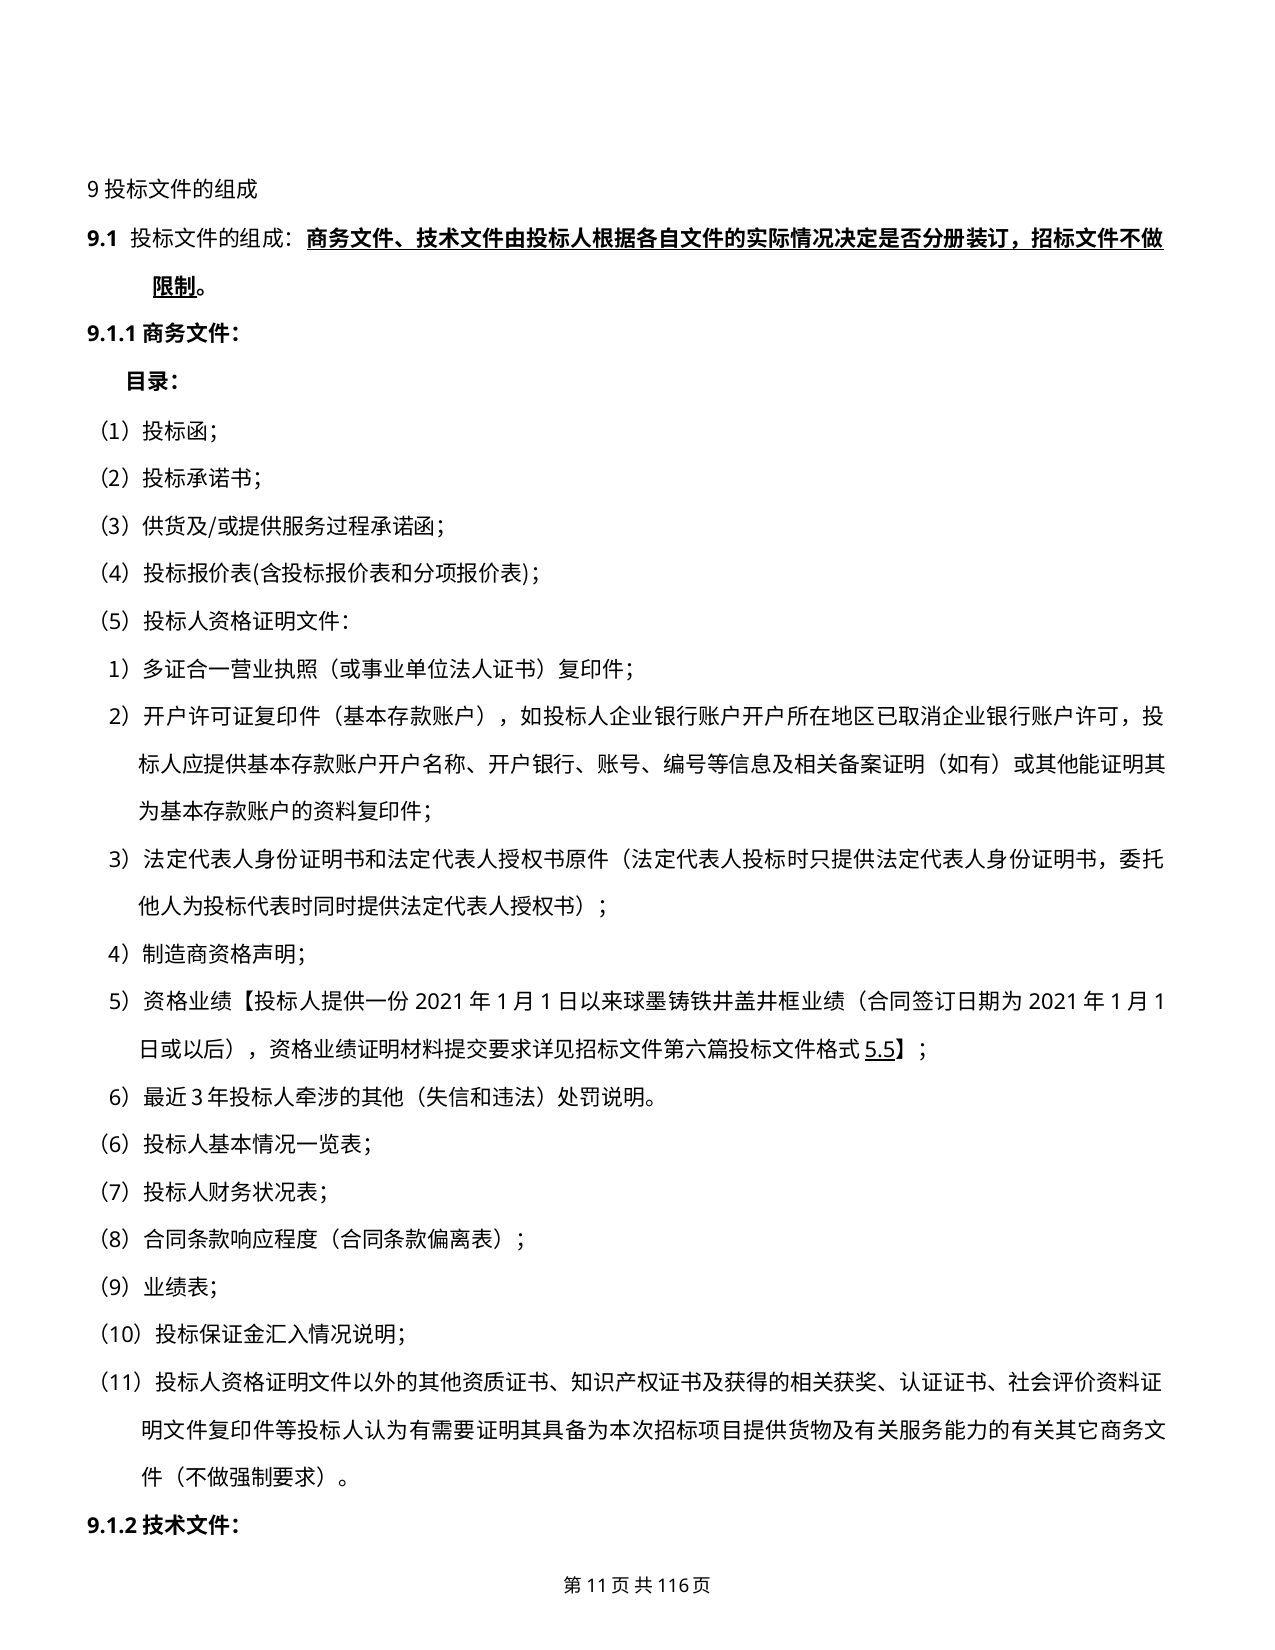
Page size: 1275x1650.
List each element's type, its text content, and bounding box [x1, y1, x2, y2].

text （1）投标函； [87, 414, 1166, 446]
text 5）资格业绩【投标人提供一份2021年1月1日以来球墨铸铁井盖井框业绩（合同签订日期为2021年1月1日或以后），资格业绩证明材料提交要求详见招标文件第六篇投标文件格式5.5】； [109, 984, 1166, 1064]
text （3）供货及/或提供服务过程承诺函； [87, 509, 1166, 541]
text （2）投标承诺书； [87, 461, 1166, 493]
text 1）多证合一营业执照（或事业单位法人证书）复印件； [109, 652, 1166, 683]
text 4）制造商资格声明； [109, 937, 1166, 968]
text 目录： [109, 364, 1166, 396]
text 2）开户许可证复印件（基本存款账户），如投标人企业银行账户开户所在地区已取消企业银行账户许可，投标人应提供基本存款账户开户名称、开户银行、账号、编号等信息及相关备案证明（如有）或其他能证明其为基本存款账户的资料复印件； [109, 699, 1166, 826]
text 9.1.2 技术文件： [87, 1508, 1166, 1539]
text （11）投标人资格证明文件以外的其他资质证书、知识产权证书及获得的相关获奖、认证证书、社会评价资料证明文件复印件等投标人认为有需要证明其具备为本次招标项目提供货物及有关服务能力的有关其它商务文件（不做强制要求）。 [87, 1365, 1166, 1492]
text 9 投标文件的组成 [87, 172, 1166, 203]
text （7）投标人财务状况表； [87, 1175, 1166, 1206]
text （5）投标人资格证明文件： [87, 604, 1166, 636]
text （8）合同条款响应程度（合同条款偏离表）； [87, 1222, 1166, 1254]
text （9）业绩表； [87, 1270, 1166, 1302]
text （4）投标报价表(含投标报价表和分项报价表)； [87, 556, 1166, 588]
text （6）投标人基本情况一览表； [87, 1127, 1166, 1159]
text 6）最近3年投标人牵涉的其他（失信和违法）处罚说明。 [109, 1079, 1166, 1111]
text 9.1.1 商务文件： [87, 316, 1166, 348]
text （10）投标保证金汇入情况说明； [87, 1317, 1166, 1349]
text 9.1 投标文件的组成：商务文件、技术文件由投标人根据各自文件的实际情况决定是否分册装订，招标文件不做限制。 [87, 221, 1166, 301]
text 3）法定代表人身份证明书和法定代表人授权书原件（法定代表人投标时只提供法定代表人身份证明书，委托他人为投标代表时同时提供法定代表人授权书）； [109, 842, 1166, 921]
